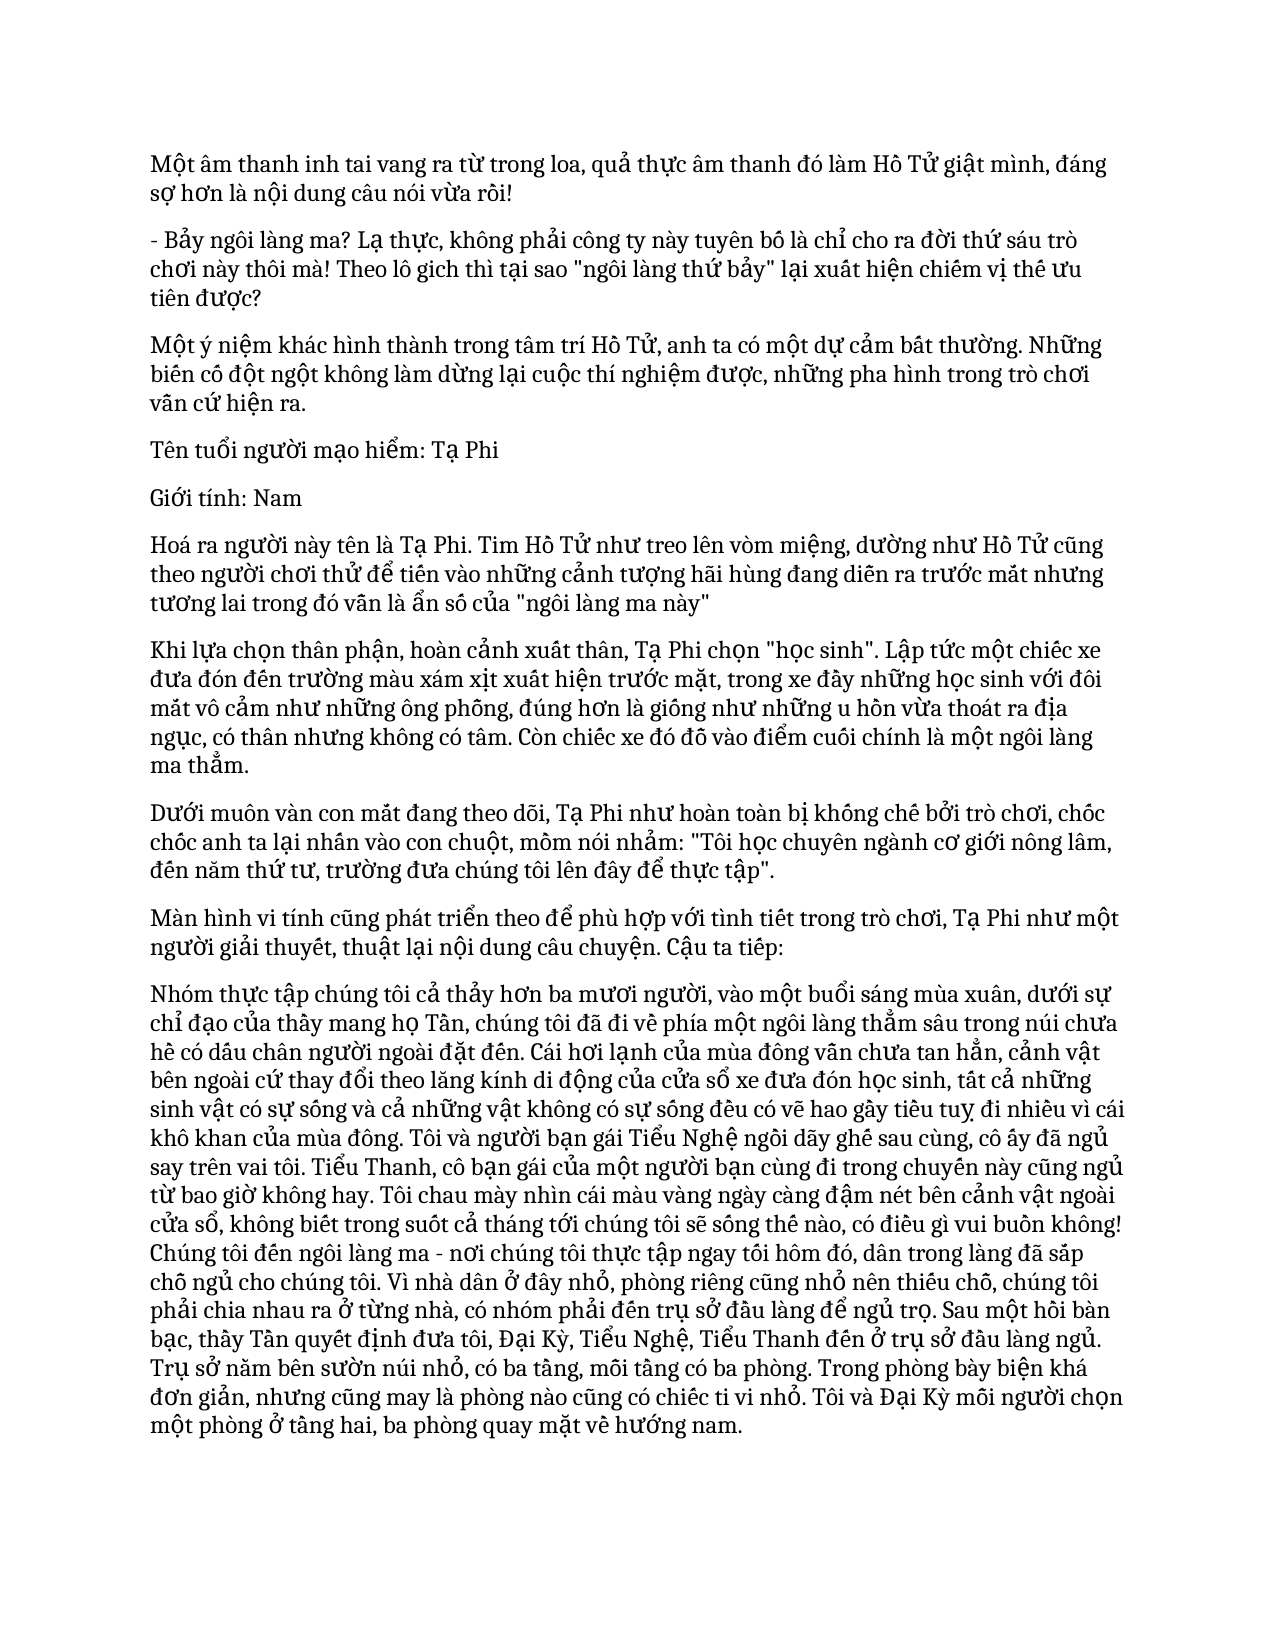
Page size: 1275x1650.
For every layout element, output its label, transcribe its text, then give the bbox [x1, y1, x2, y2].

text Tên tuổi người mạo hiểm: Tạ Phi [150, 436, 1125, 465]
text Một ý niệm khác hình thành trong tâm trí Hồ Tử, anh ta có một dự cảm bất thường. Những biến cố đột ngột không làm dừng lại cuộc thí nghiệm được, những pha hình trong trò chơi vẫn cứ hiện ra. [150, 331, 1125, 417]
text - Bảy ngôi làng ma? Lạ thực, không phải công ty này tuyên bố là chỉ cho ra đời thứ sáu trò chơi này thôi mà! Theo lô gich thì tại sao "ngôi làng thứ bảy" lại xuất hiện chiếm vị thế ưu tiên được? [150, 226, 1125, 312]
text Một âm thanh inh tai vang ra từ trong loa, quả thực âm thanh đó làm Hồ Tử giật mình, đáng sợ hơn là nội dung câu nói vừa rồi! [150, 150, 1125, 207]
text Giới tính: Nam [150, 484, 1125, 512]
text Dưới muôn vàn con mắt đang theo dõi, Tạ Phi như hoàn toàn bị khống chế bởi trò chơi, chốc chốc anh ta lại nhấn vào con chuột, mồm nói nhảm: "Tôi học chuyên ngành cơ giới nông lâm, đến năm thứ tư, trường đưa chúng tôi lên đây để thực tập". [150, 799, 1125, 885]
text Màn hình vi tính cũng phát triển theo để phù hợp với tình tiết trong trò chơi, Tạ Phi như một người giải thuyết, thuật lại nội dung câu chuyện. Cậu ta tiếp: [150, 904, 1125, 961]
text Khi lựa chọn thân phận, hoàn cảnh xuất thân, Tạ Phi chọn "học sinh". Lập tức một chiếc xe đưa đón đến trường màu xám xịt xuất hiện trước mặt, trong xe đầy những học sinh với đôi mắt vô cảm như những ông phỗng, đúng hơn là giống như những u hồn vừa thoát ra địa ngục, có thân nhưng không có tâm. Còn chiếc xe đó đỗ vào điểm cuối chính là một ngôi làng ma thẳm. [150, 636, 1125, 780]
text Nhóm thực tập chúng tôi cả thảy hơn ba mươi người, vào một buổi sáng mùa xuân, dưới sự chỉ đạo của thầy mang họ Tần, chúng tôi đã đi về phía một ngôi làng thẳm sâu trong núi chưa hề có dấu chân người ngoài đặt đến. Cái hơi lạnh của mùa đông vẫn chưa tan hẳn, cảnh vật bên ngoài cứ thay đổi theo lăng kính di động của cửa sổ xe đưa đón học sinh, tất cả những sinh vật có sự sống và cả những vật không có sự sống đều có vẽ hao gầy tiều tuỵ đi nhiều vì cái khô khan của mùa đông. Tôi và người bạn gái Tiểu Nghệ ngồi dãy ghế sau cùng, cô ấy đã ngủ say trên vai tôi. Tiểu Thanh, cô bạn gái của một người bạn cùng đi trong chuyến này cũng ngủ từ bao giờ không hay. Tôi chau mày nhìn cái màu vàng ngày càng đậm nét bên cảnh vật ngoài cửa sổ, không biết trong suốt cả tháng tới chúng tôi sẽ sống thế nào, có điều gì vui buồn không! Chúng tôi đến ngôi làng ma - nơi chúng tôi thực tập ngay tối hôm đó, dân trong làng đã sắp chỗ ngủ cho chúng tôi. Vì nhà dân ở đây nhỏ, phòng riêng cũng nhỏ nên thiếu chỗ, chúng tôi phải chia nhau ra ở từng nhà, có nhóm phải đến trụ sở đầu làng để ngủ trọ. Sau một hồi bàn bạc, thầy Tần quyết định đưa tôi, Đại Kỳ, Tiểu Nghệ, Tiểu Thanh đến ở trụ sở đầu làng ngủ. Trụ sở nằm bên sườn núi nhỏ, có ba tầng, mỗi tầng có ba phòng. Trong phòng bày biện khá đơn giản, nhưng cũng may là phòng nào cũng có chiếc ti vi nhỏ. Tôi và Đại Kỳ mỗi người chọn một phòng ở tầng hai, ba phòng quay mặt về hướng nam. [150, 980, 1125, 1440]
text Hoá ra người này tên là Tạ Phi. Tim Hồ Tử như treo lên vòm miệng, dường như Hồ Tử cũng theo người chơi thử để tiến vào những cảnh tượng hãi hùng đang diễn ra trước mắt nhưng tương lai trong đó vẫn là ẩn số của "ngôi làng ma này" [150, 531, 1125, 617]
